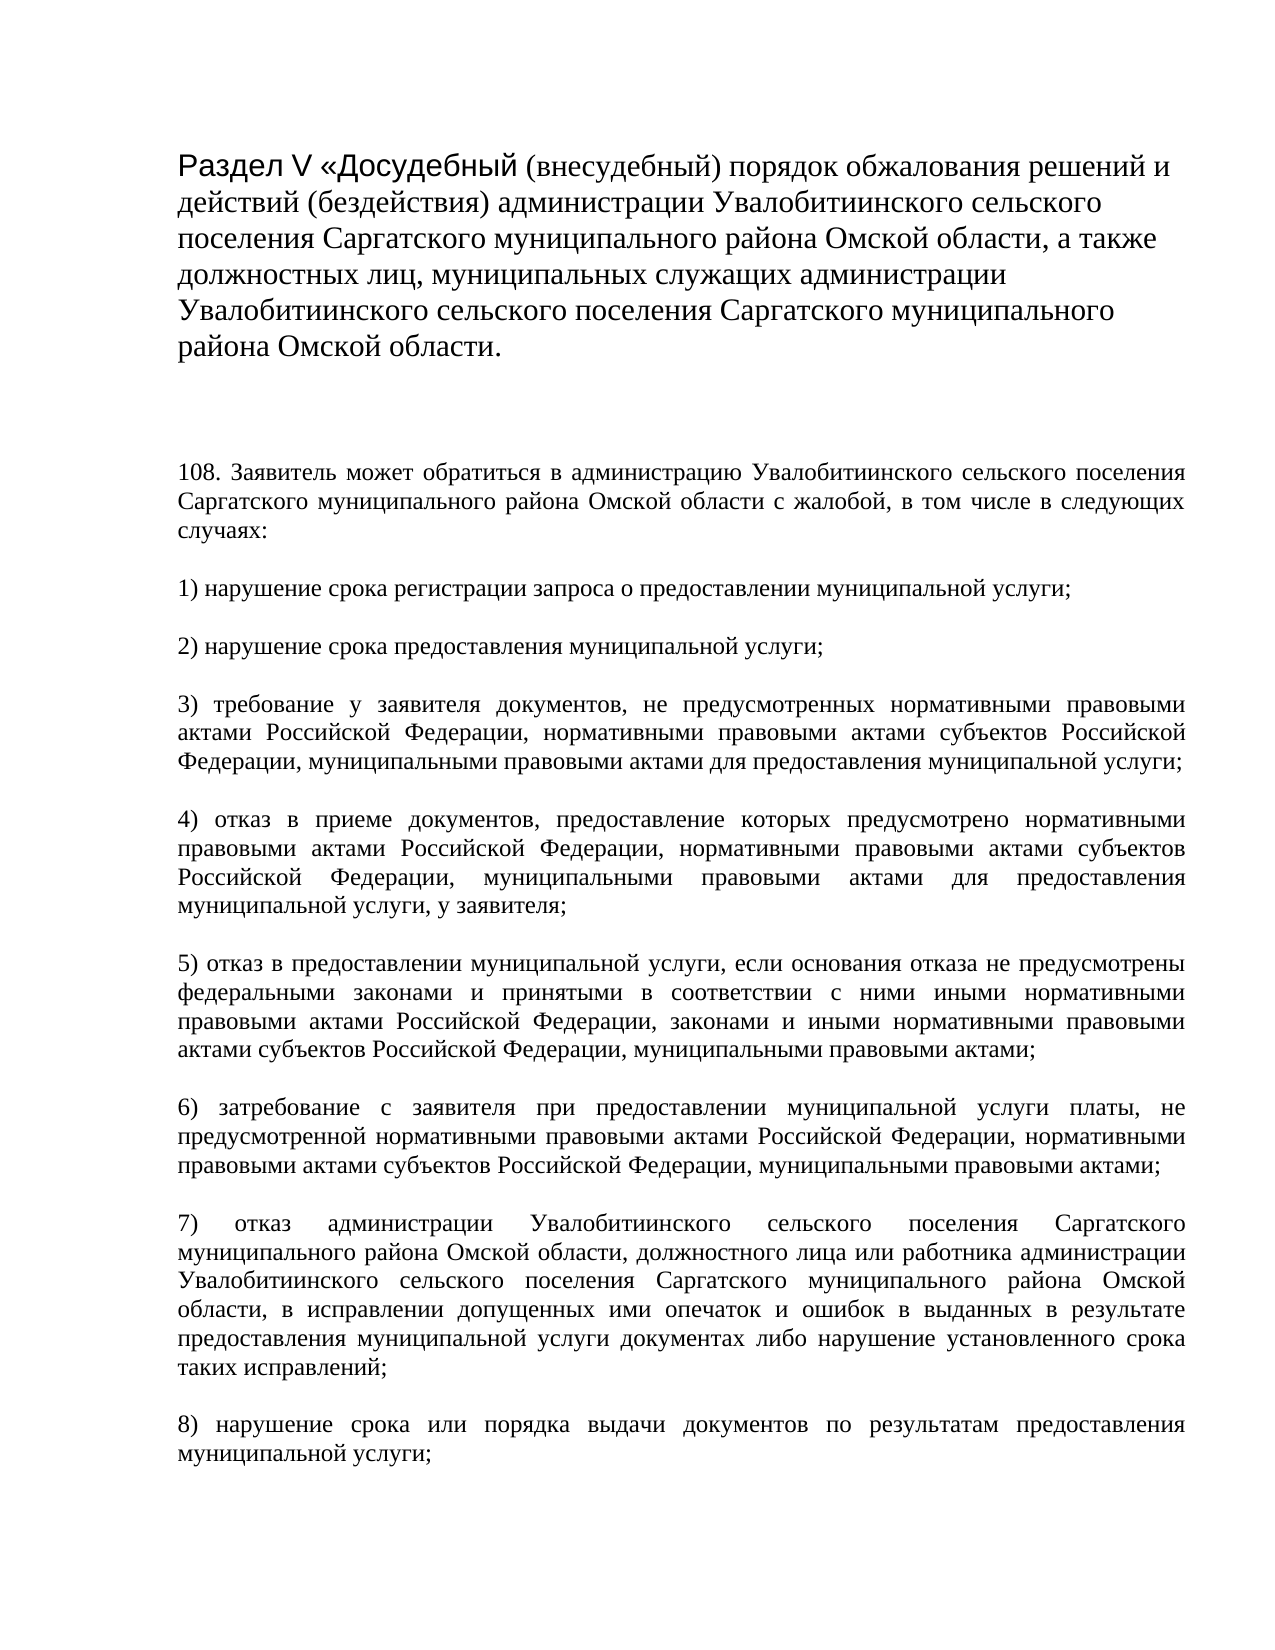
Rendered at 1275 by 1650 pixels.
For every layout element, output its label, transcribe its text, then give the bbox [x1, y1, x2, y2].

text 8) нарушение срока или порядка выдачи документов по результатам предоставления муниципальной услуги; [177, 1409, 1186, 1467]
text Раздел V «Досудебный (внесудебный) порядок обжалования решений и действий (бездействия) администрации Увалобитиинского сельского поселения Саргатского муниципального района Омской области, а также должностных лиц, муниципальных служащих администрации Увалобитиинского сельского поселения Саргатского муниципального района Омской области. [177, 147, 1186, 363]
text 5) отказ в предоставлении муниципальной услуги, если основания отказа не предусмотрены федеральными законами и принятыми в соответствии с ними иными нормативными правовыми актами Российской Федерации, законами и иными нормативными правовыми актами субъектов Российской Федерации, муниципальными правовыми актами; [177, 948, 1186, 1063]
text 6) затребование с заявителя при предоставлении муниципальной услуги платы, не предусмотренной нормативными правовыми актами Российской Федерации, нормативными правовыми актами субъектов Российской Федерации, муниципальными правовыми актами; [177, 1092, 1186, 1179]
text 3) требование у заявителя документов, не предусмотренных нормативными правовыми актами Российской Федерации, нормативными правовыми актами субъектов Российской Федерации, муниципальными правовыми актами для предоставления муниципальной услуги; [177, 689, 1186, 775]
text 7) отказ администрации Увалобитиинского сельского поселения Саргатского муниципального района Омской области, должностного лица или работника администрации Увалобитиинского сельского поселения Саргатского муниципального района Омской области, в исправлении допущенных ими опечаток и ошибок в выданных в результате предоставления муниципальной услуги документах либо нарушение установленного срока таких исправлений; [177, 1208, 1186, 1380]
text 1) нарушение срока регистрации запроса о предоставлении муниципальной услуги; [177, 573, 1186, 602]
text 4) отказ в приеме документов, предоставление которых предусмотрено нормативными правовыми актами Российской Федерации, нормативными правовыми актами субъектов Российской Федерации, муниципальными правовыми актами для предоставления муниципальной услуги, у заявителя; [177, 804, 1186, 919]
text 2) нарушение срока предоставления муниципальной услуги; [177, 631, 1186, 659]
text 108. Заявитель может обратиться в администрацию Увалобитиинского сельского поселения Саргатского муниципального района Омской области с жалобой, в том числе в следующих случаях: [177, 457, 1186, 544]
